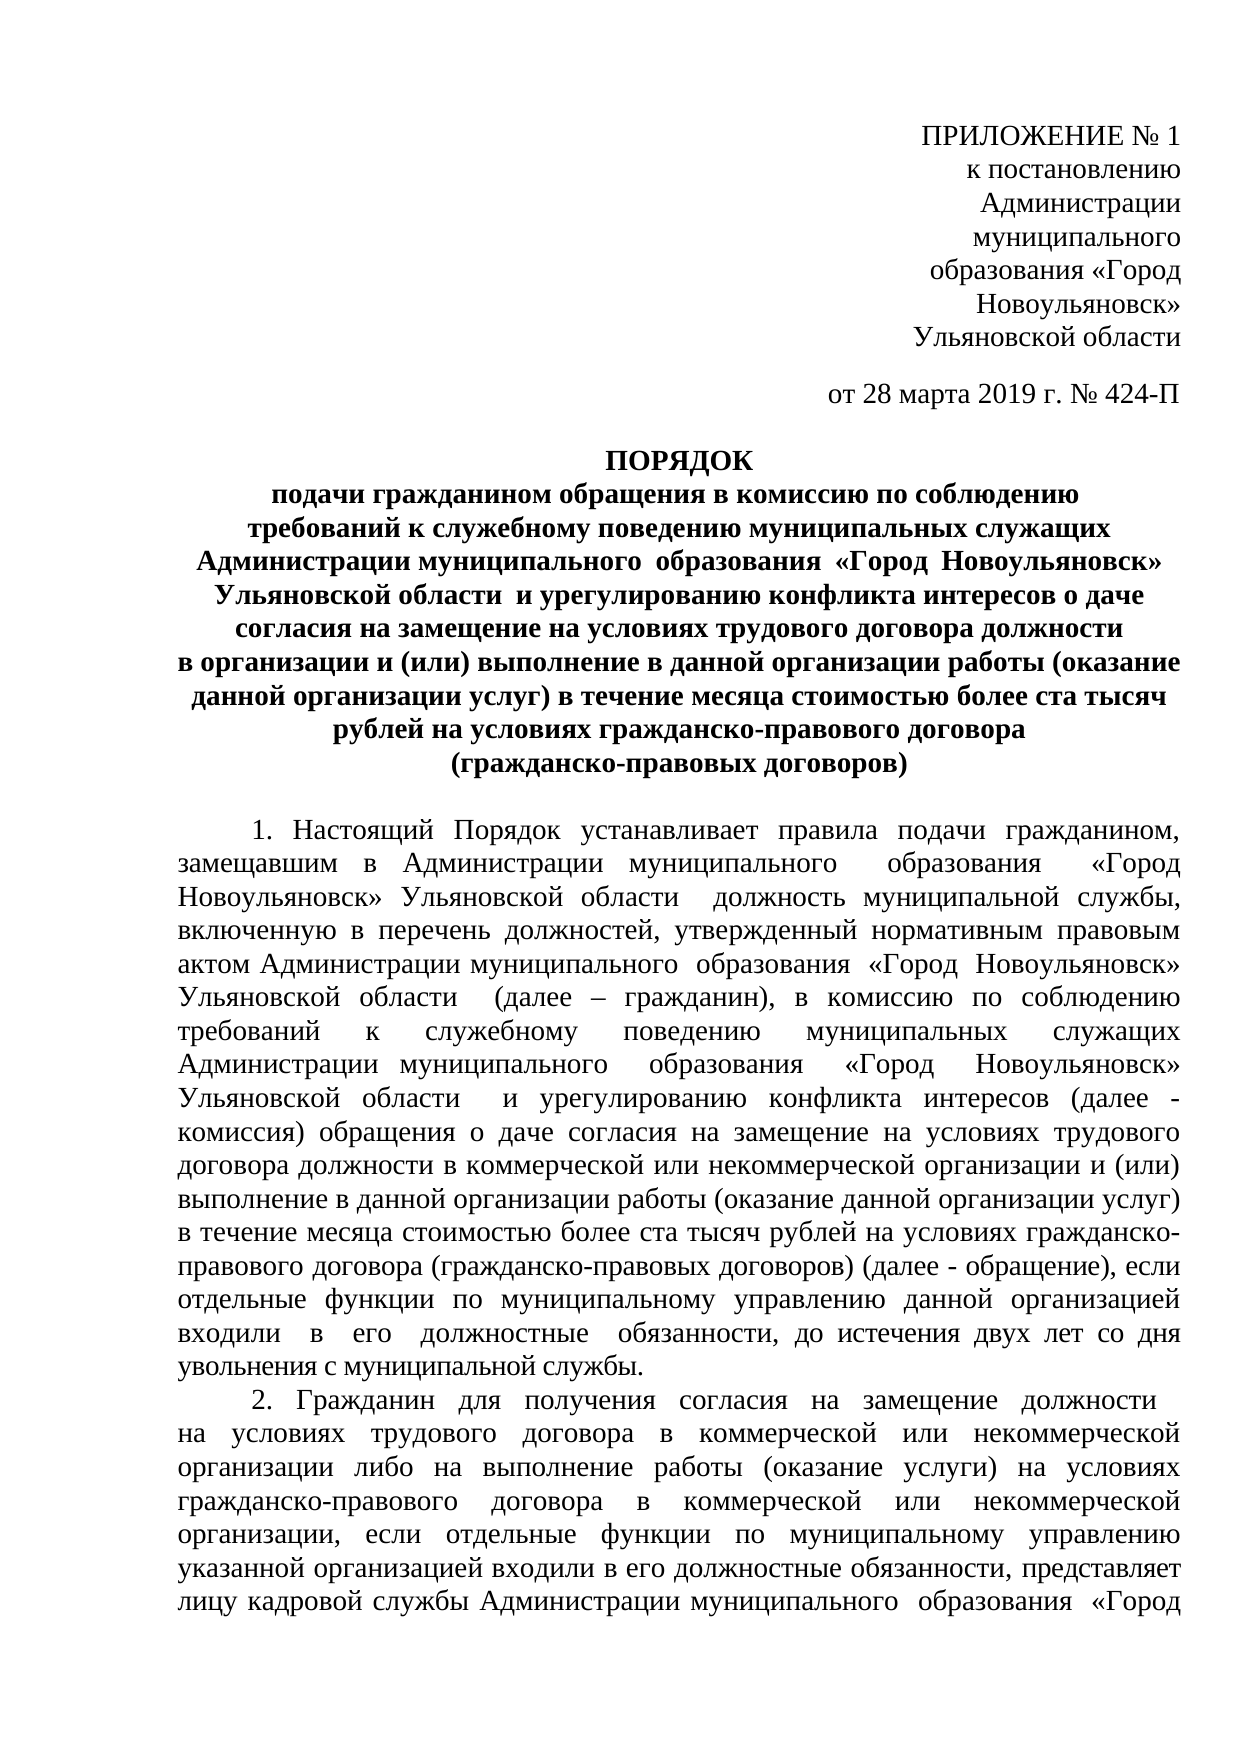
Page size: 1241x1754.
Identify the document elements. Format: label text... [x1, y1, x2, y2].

text подачи гражданином обращения в комиссию по соблюдению требований к служебному поведению муниципальных служащих Администрации муниципального образования «Город Новоульяновск» Ульяновской области и урегулированию конфликта интересов о даче согласия на замещение на условиях трудового договора должности [177, 476, 1181, 644]
text в организации и (или) выполнение в данной организации работы (оказание данной организации услуг) в течение месяца стоимостью более ста тысяч рублей на условиях гражданско-правового договора [177, 644, 1181, 745]
title ПОРЯДОК [177, 443, 1181, 476]
text 1. Настоящий Порядок устанавливает правила подачи гражданином, замещавшим в Администрации муниципального образования «Город Новоульяновск» Ульяновской области должность муниципальной службы, включенную в перечень должностей, утвержденный нормативным правовым актом Администрации муниципального образования «Город Новоульяновск» Ульяновской области (далее – гражданин), в комиссию по соблюдению требований к служебному поведению муниципальных служащих Администрации муниципального образования «Город Новоульяновск» Ульяновской области и урегулированию конфликта интересов (далее - комиссия) обращения о даче согласия на замещение на условиях трудового договора должности в коммерческой или некоммерческой организации и (или) выполнение в данной организации работы (оказание данной организации услуг) в течение месяца стоимостью более ста тысяч рублей на условиях гражданско-правового договора (гражданско-правовых договоров) (далее - обращение), если отдельные функции по муниципальному управлению данной организацией входили в его должностные обязанности, до истечения двух лет со дня увольнения с муниципальной службы. [177, 812, 1181, 1382]
text (гражданско-правовых договоров) [177, 745, 1181, 778]
table_header ПРИЛОЖЕНИЕ № 1 к постановлению Администрации муниципального образования «Город Новоульяновск» Ульяновской области от 28 марта 2019 г. № 424-П [759, 118, 1192, 409]
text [177, 1382, 1181, 1617]
